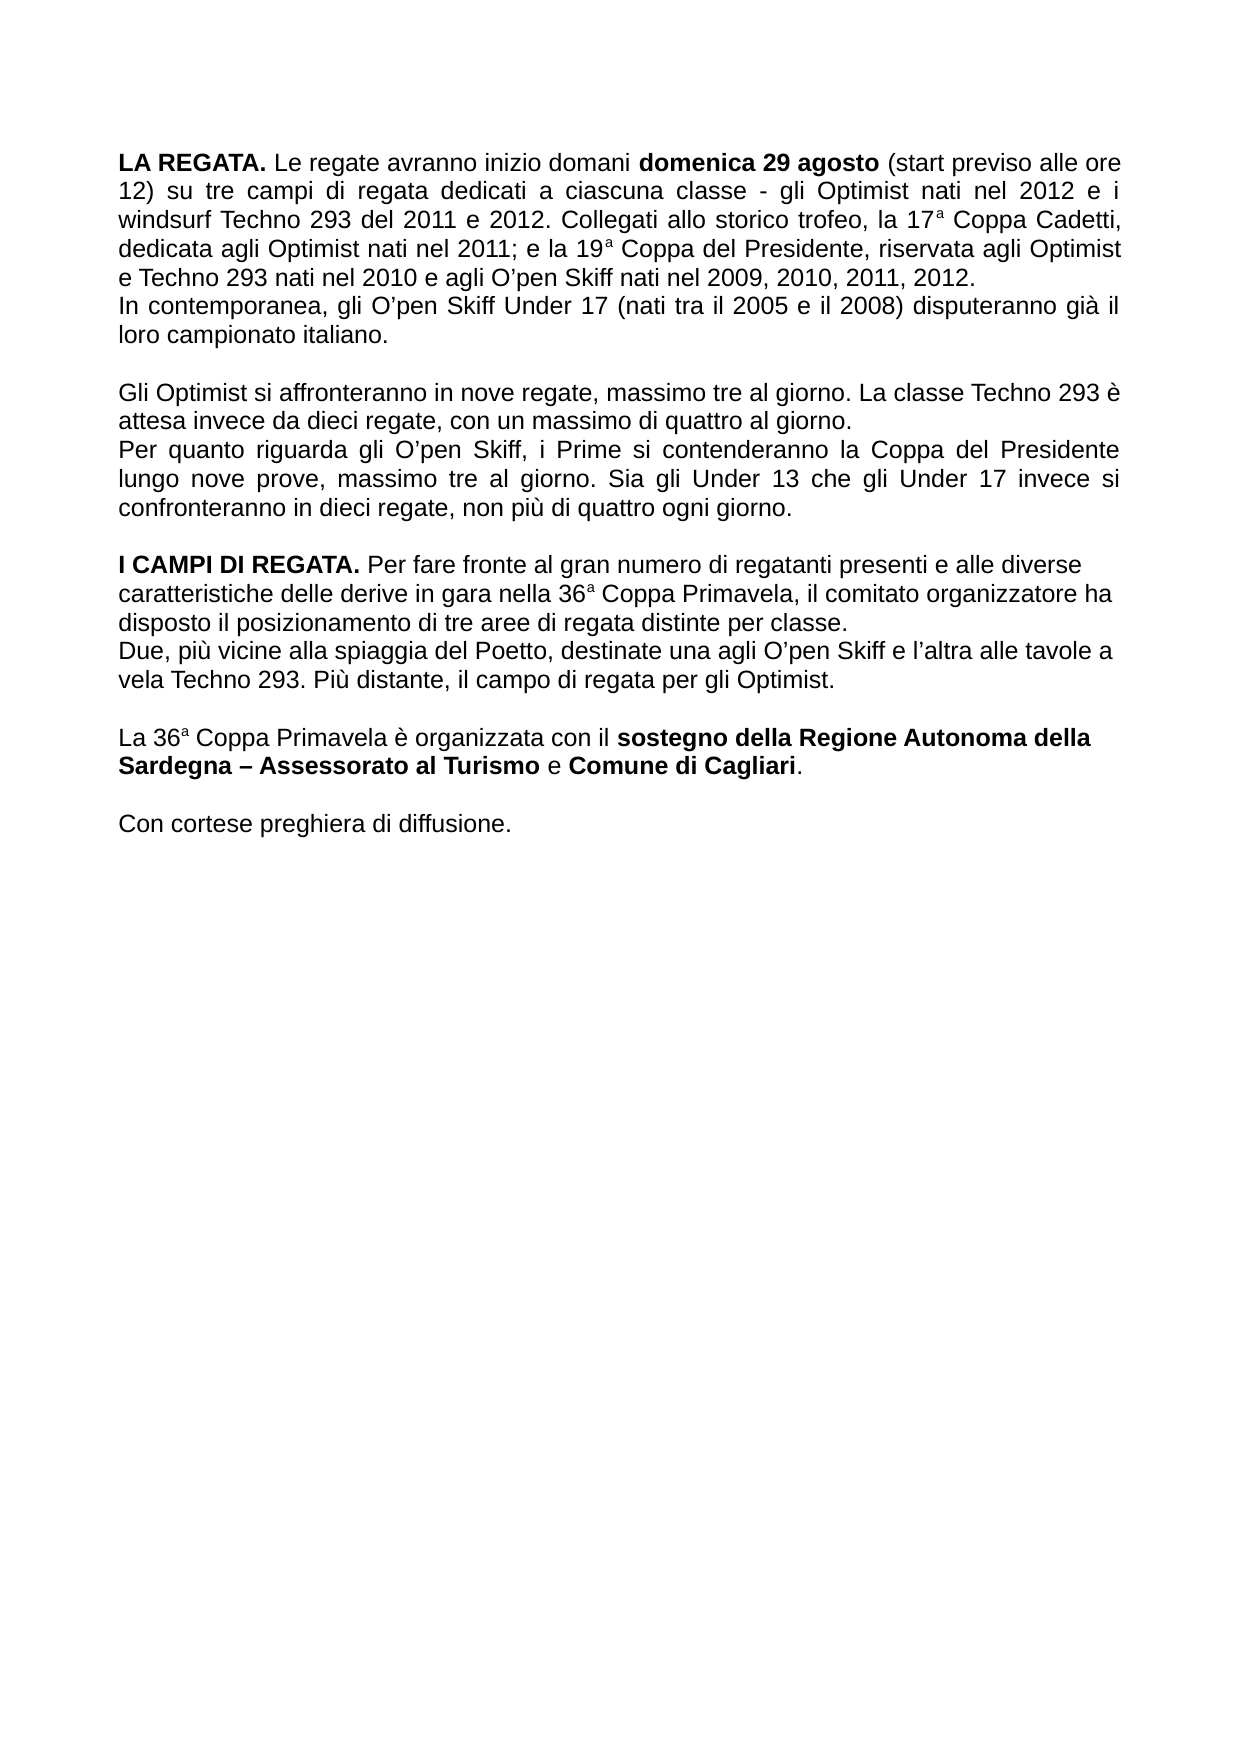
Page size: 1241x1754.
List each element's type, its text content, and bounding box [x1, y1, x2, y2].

text Per quanto riguarda gli O’pen Skiff, i Prime si contenderanno la Coppa del Presidente lungo nove prove, massimo tre al giorno. Sia gli Under 13 che gli Under 17 invece si confronteranno in dieci regate, non più di quattro ogni giorno. [118, 435, 1122, 521]
text La 36a Coppa Primavela è organizzata con il sostegno della Regione Autonoma della Sardegna – Assessorato al Turismo e Comune di Cagliari. [118, 723, 1122, 780]
text LA REGATA. Le regate avranno inizio domani domenica 29 agosto (start previso alle ore 12) su tre campi di regata dedicati a ciascuna classe - gli Optimist nati nel 2012 e i windsurf Techno 293 del 2011 e 2012. Collegati allo storico trofeo, la 17a Coppa Cadetti, dedicata agli Optimist nati nel 2011; e la 19a Coppa del Presidente, riservata agli Optimist e Techno 293 nati nel 2010 e agli O’pen Skiff nati nel 2009, 2010, 2011, 2012. [118, 148, 1122, 291]
text Con cortese preghiera di diffusione. [118, 809, 1122, 838]
text In contemporanea, gli O’pen Skiff Under 17 (nati tra il 2005 e il 2008) disputeranno già il loro campionato italiano. [118, 291, 1122, 349]
text Gli Optimist si affronteranno in nove regate, massimo tre al giorno. La classe Techno 293 è attesa invece da dieci regate, con un massimo di quattro al giorno. [118, 378, 1122, 435]
text I CAMPI DI REGATA. Per fare fronte al gran numero di regatanti presenti e alle diverse caratteristiche delle derive in gara nella 36a Coppa Primavela, il comitato organizzatore ha disposto il posizionamento di tre aree di regata distinte per classe. [118, 550, 1122, 636]
text Due, più vicine alla spiaggia del Poetto, destinate una agli O’pen Skiff e l’altra alle tavole a vela Techno 293. Più distante, il campo di regata per gli Optimist. [118, 636, 1122, 694]
